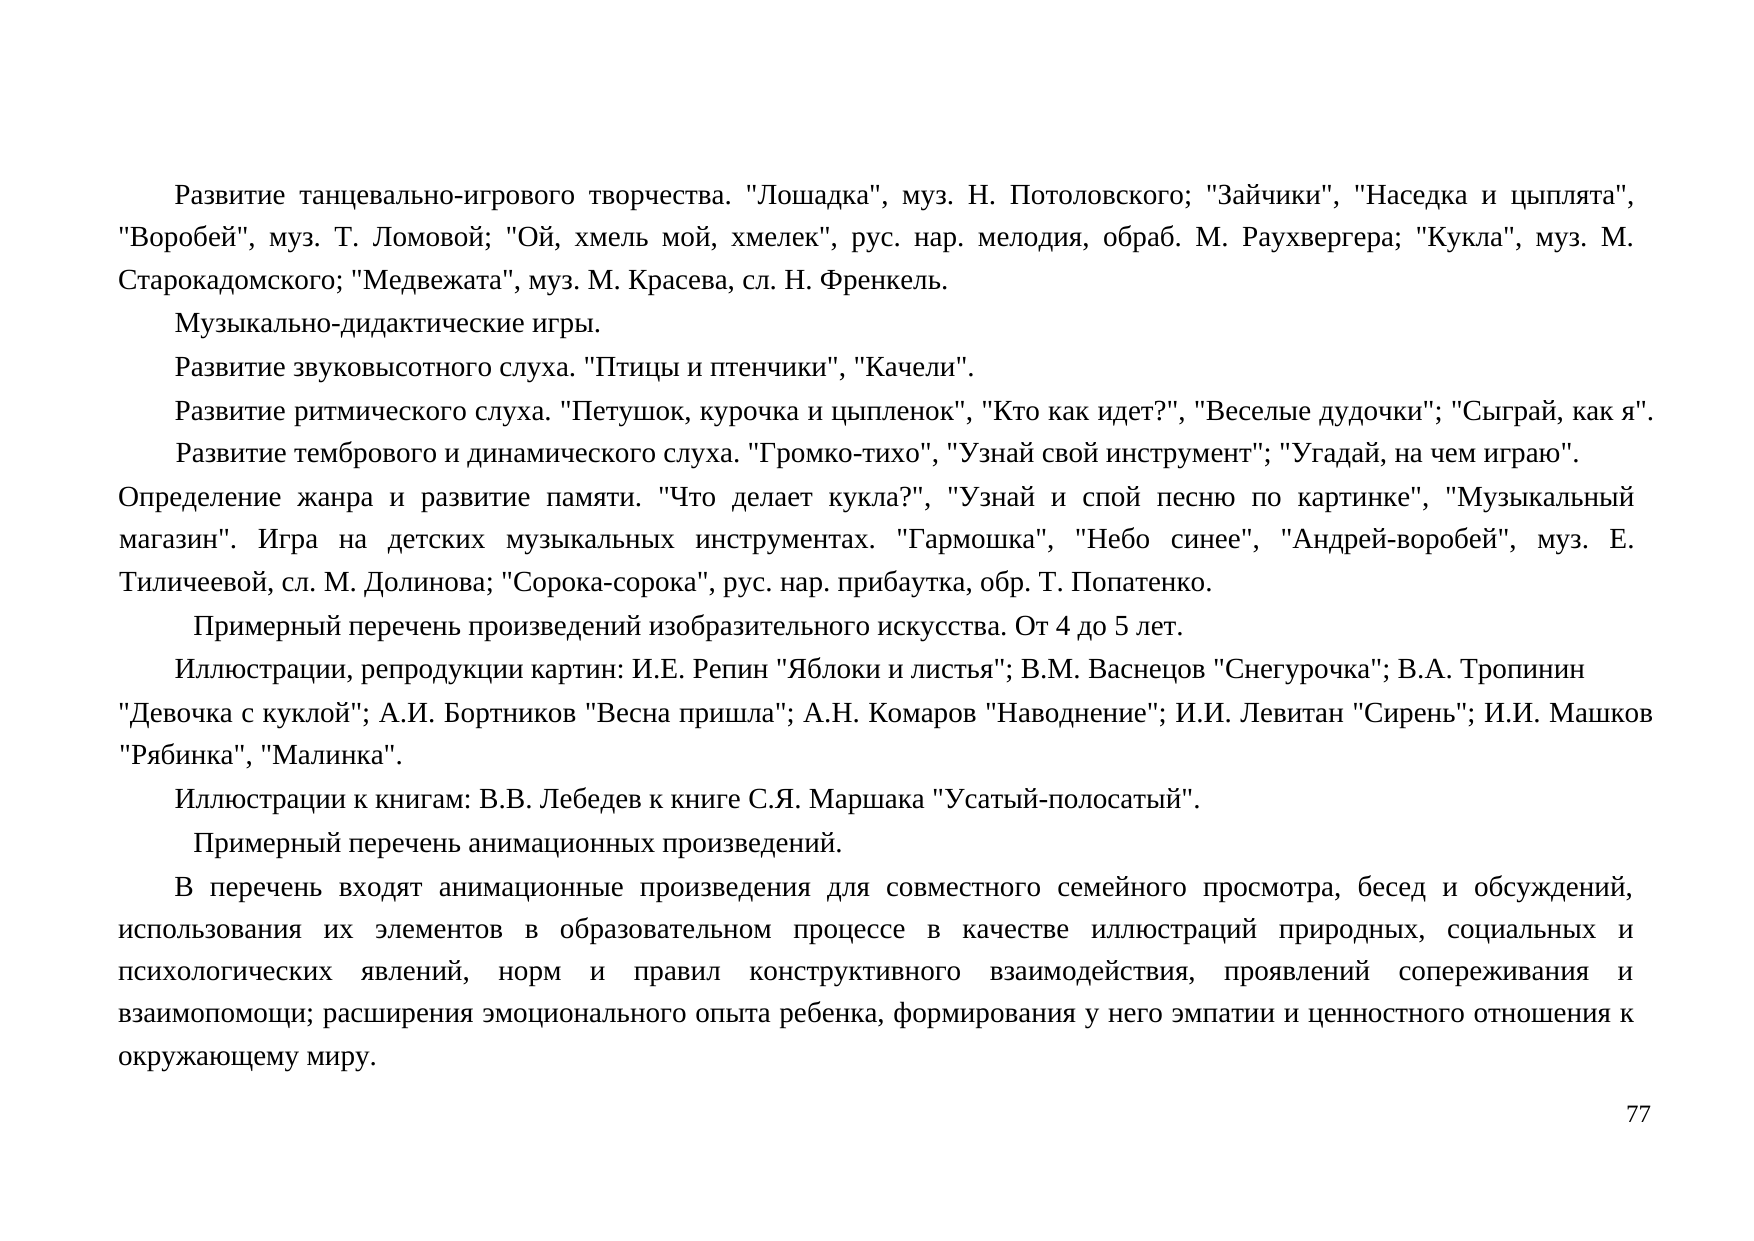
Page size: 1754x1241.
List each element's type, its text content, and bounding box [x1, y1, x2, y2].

text Примерный перечень анимационных произведений. [193, 825, 1656, 859]
text Иллюстрации к книгам: В.В. Лебедев к книге С.Я. Маршака "Усатый-полосатый". [174, 781, 1656, 815]
text Определение жанра и развитие памяти. "Что делает кукла?", "Узнай и спой песню по картинке", "Музыкальный магазин". Игра на детских музыкальных инструментах. "Гармошка", "Небо синее", "Андрей-воробей", муз. Е. Тиличеевой, сл. М. Долинова; "Сорока-сорока", рус. нар. прибаутка, обр. Т. Попатенко. [118, 479, 1636, 597]
text Музыкально-дидактические игры. [174, 306, 1656, 339]
text Развитие звуковысотного слуха. "Птицы и птенчики", "Качели". [174, 349, 1656, 383]
text Развитие танцевально-игрового творчества. "Лошадка", муз. Н. Потоловского; "Зайчики", "Наседка и цыплята", "Воробей", муз. Т. Ломовой; "Ой, хмель мой, хмелек", рус. нар. мелодия, обраб. М. Раухвергера; "Кукла", муз. М. Старокадомского; "Медвежата", муз. М. Красева, сл. Н. Френкель. [118, 177, 1636, 295]
text Примерный перечень произведений изобразительного искусства. От 4 до 5 лет. [193, 608, 1656, 641]
text В перечень входят анимационные произведения для совместного семейного просмотра, бесед и обсуждений, использования их элементов в образовательном процессе в качестве иллюстраций природных, социальных и психологических явлений, норм и правил конструктивного взаимодействия, проявлений сопереживания и взаимопомощи; расширения эмоционального опыта ребенка, формирования у него эмпатии и ценностного отношения к окружающему миру. [118, 869, 1635, 1071]
text "Девочка с куклой"; А.И. Бортников "Весна пришла"; А.Н. Комаров "Наводнение"; И.И. Левитан "Сирень"; И.И. Машков "Рябинка", "Малинка". [118, 695, 1656, 771]
text Развитие ритмического слуха. "Петушок, курочка и цыпленок", "Кто как идет?", "Веселые дудочки"; "Сыграй, как я". Развитие тембрового и динамического слуха. "Громко-тихо", "Узнай свой инструмент"; "Угадай, на чем играю". [174, 393, 1656, 469]
text Иллюстрации, репродукции картин: И.Е. Репин "Яблоки и листья"; В.М. Васнецов "Снегурочка"; В.А. Тропинин [174, 651, 1656, 685]
